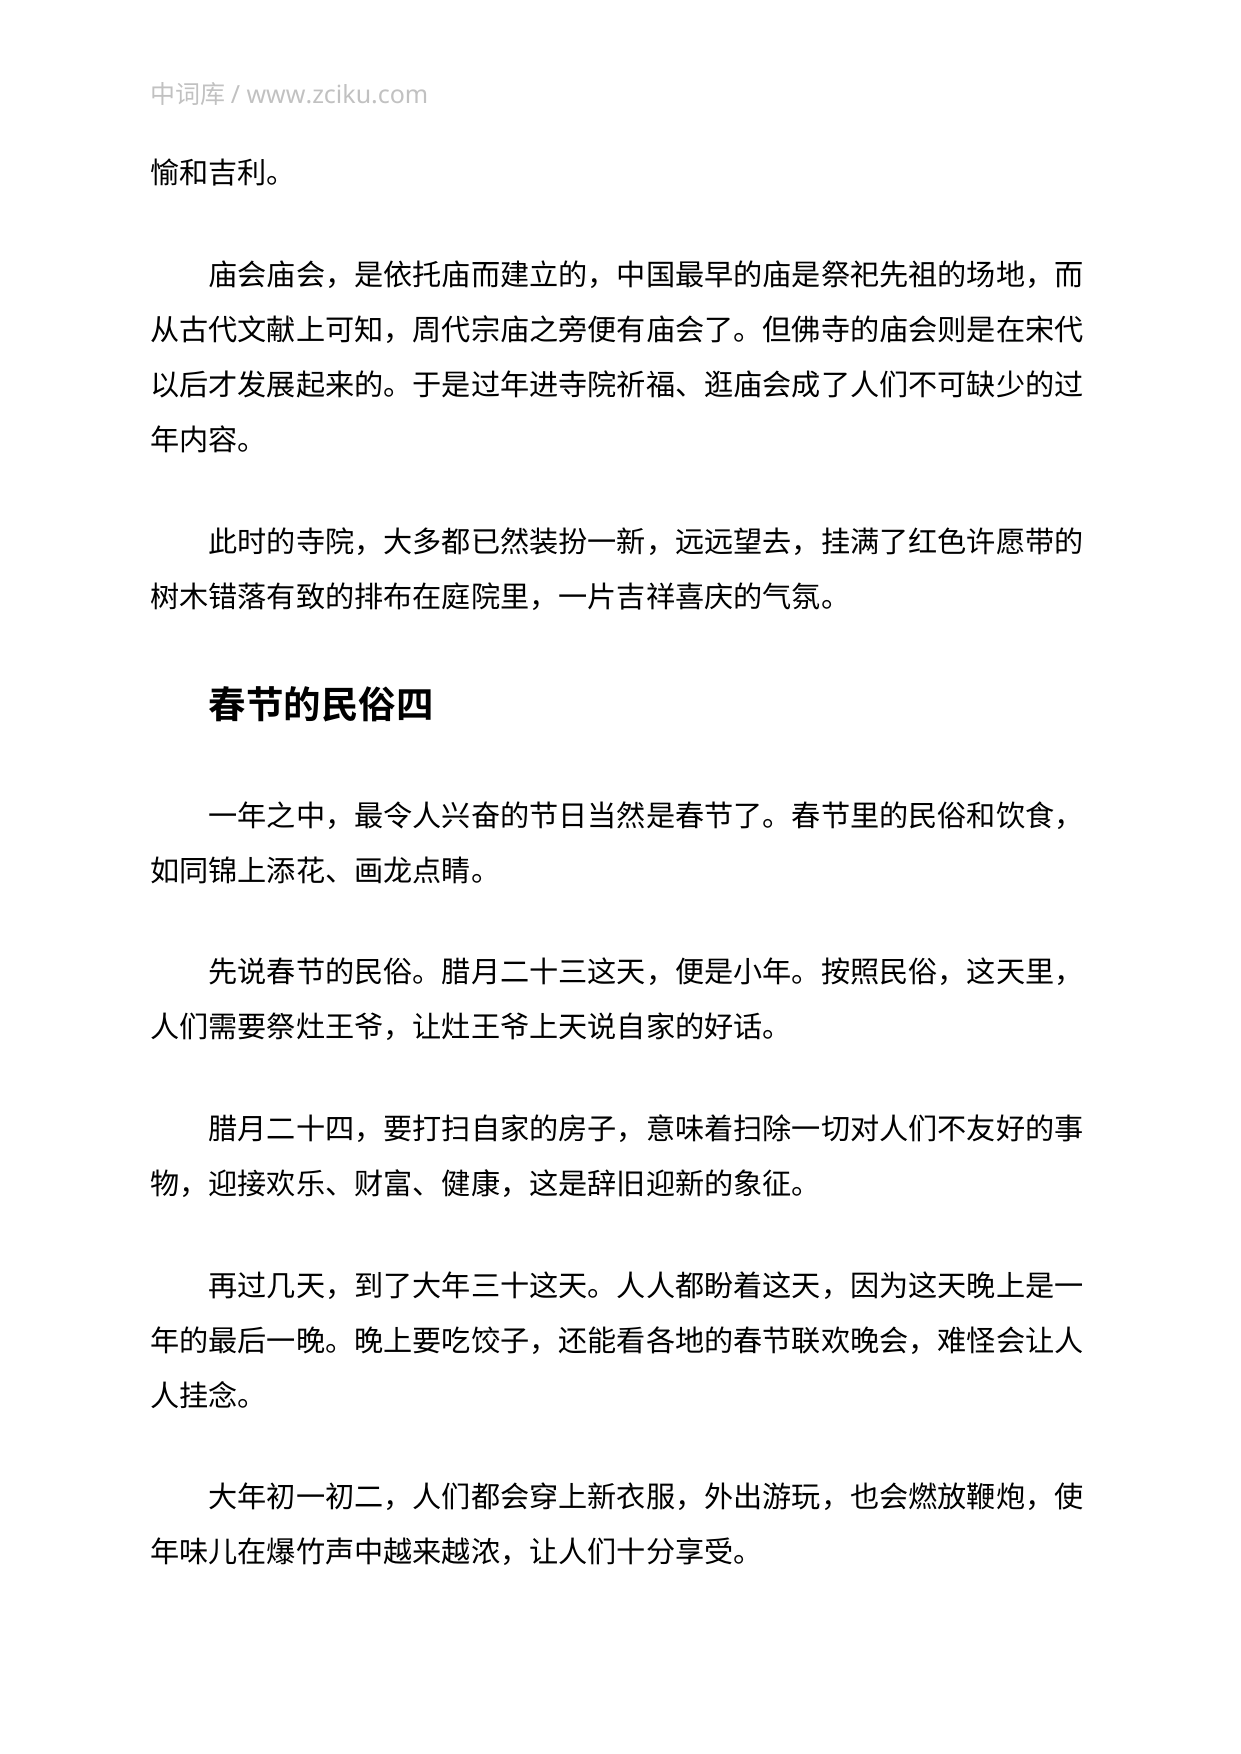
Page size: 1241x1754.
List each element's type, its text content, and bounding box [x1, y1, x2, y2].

text 春节的民俗四 [150, 675, 1090, 729]
text 再过几天，到了大年三十这天。人人都盼着这天，因为这天晚上是一年的最后一晚。晚上要吃饺子，还能看各地的春节联欢晚会，难怪会让人人挂念。 [150, 1262, 1090, 1414]
text 腊月二十四，要打扫自家的房子，意味着扫除一切对人们不友好的事物，迎接欢乐、财富、健康，这是辞旧迎新的象征。 [150, 1106, 1090, 1203]
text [150, 150, 1090, 192]
text 此时的寺院，大多都已然装扮一新，远远望去，挂满了红色许愿带的树木错落有致的排布在庭院里，一片吉祥喜庆的气氛。 [150, 518, 1090, 615]
text 大年初一初二，人们都会穿上新衣服，外出游玩，也会燃放鞭炮，使年味儿在爆竹声中越来越浓，让人们十分享受。 [150, 1474, 1090, 1571]
text 先说春节的民俗。腊月二十三这天，便是小年。按照民俗，这天里，人们需要祭灶王爷，让灶王爷上天说自家的好话。 [150, 949, 1090, 1046]
text 庙会庙会，是依托庙而建立的，中国最早的庙是祭祀先祖的场地，而从古代文献上可知，周代宗庙之旁便有庙会了。但佛寺的庙会则是在宋代以后才发展起来的。于是过年进寺院祈福、逛庙会成了人们不可缺少的过年内容。 [150, 252, 1090, 459]
text 一年之中，最令人兴奋的节日当然是春节了。春节里的民俗和饮食，如同锦上添花、画龙点睛。 [150, 792, 1090, 889]
